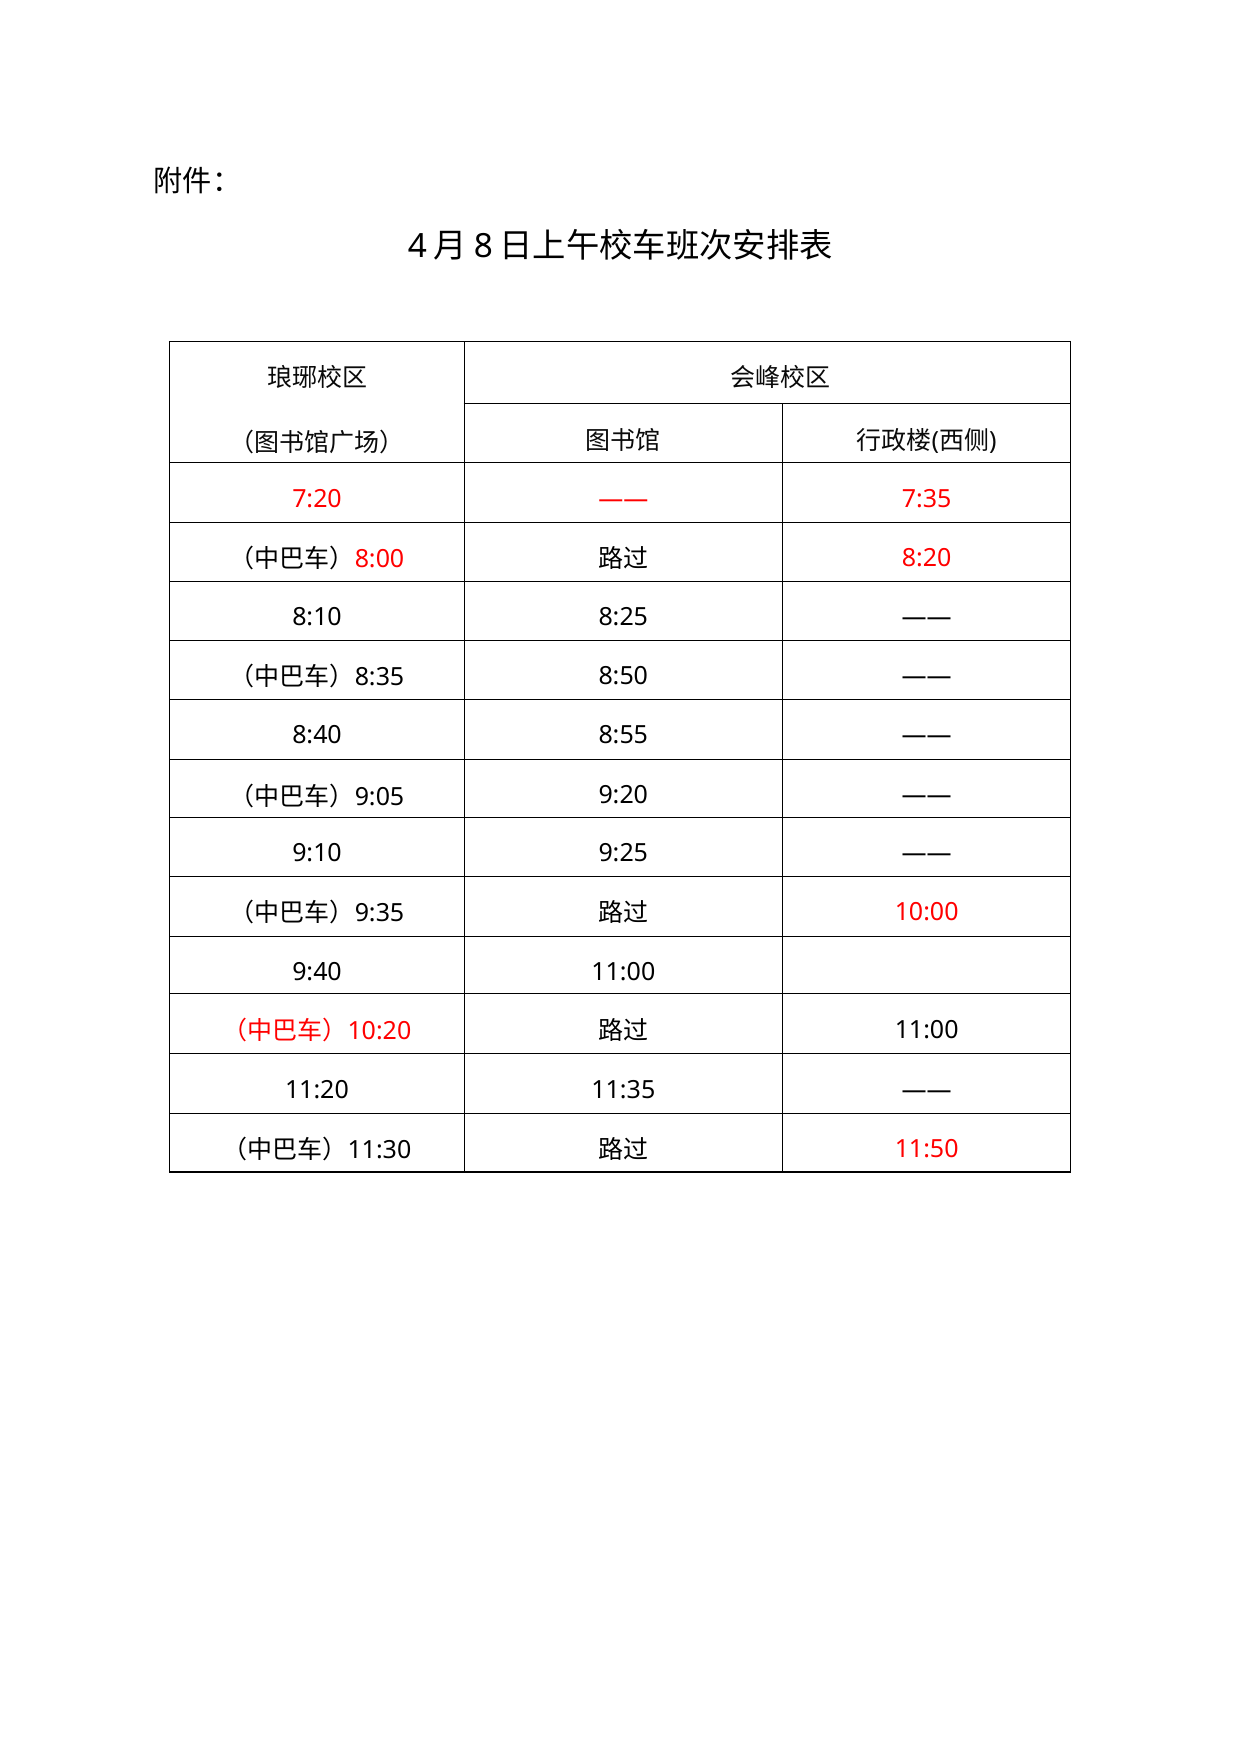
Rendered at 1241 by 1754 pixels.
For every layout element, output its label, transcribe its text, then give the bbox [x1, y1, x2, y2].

table_cell [783, 937, 1070, 993]
table_cell 路过 [465, 523, 782, 581]
table_cell —— [783, 818, 1070, 876]
table_cell 8:50 [465, 641, 782, 699]
table_header 琅琊校区 （图书馆广场） [170, 342, 464, 462]
table_cell 11:00 [465, 937, 782, 993]
table_cell —— [783, 1054, 1070, 1113]
table_cell 8:20 [783, 523, 1070, 581]
table_cell —— [465, 463, 782, 522]
table_cell 8:10 [170, 582, 464, 639]
table_cell 8:55 [465, 700, 782, 759]
table_cell —— [783, 641, 1070, 699]
text 附件： [153, 146, 1087, 211]
table_cell 行政楼(西侧) [783, 404, 1070, 462]
table_cell 9:20 [465, 760, 782, 817]
table_cell —— [783, 760, 1070, 817]
table_cell 11:50 [783, 1114, 1070, 1171]
table_cell 9:25 [465, 818, 782, 876]
table_cell （中巴车）9:35 [170, 877, 464, 936]
table_cell （中巴车）8:35 [170, 641, 464, 699]
table_cell 路过 [465, 1114, 782, 1171]
table_cell 9:40 [170, 937, 464, 993]
table_cell 11:00 [783, 994, 1070, 1053]
table_cell 7:35 [783, 463, 1070, 522]
text 4月8日上午校车班次安排表 [153, 211, 1087, 276]
table_cell 10:00 [783, 877, 1070, 936]
table_cell 9:10 [170, 818, 464, 876]
table_cell 8:40 [170, 700, 464, 759]
table_cell 8:25 [465, 582, 782, 639]
table_cell 图书馆 [465, 404, 782, 462]
table_cell —— [783, 700, 1070, 759]
table_cell 11:35 [465, 1054, 782, 1113]
table_cell 11:20 [170, 1054, 464, 1113]
table_cell （中巴车）10:20 [170, 994, 464, 1053]
table_cell 路过 [465, 877, 782, 936]
table_cell （中巴车）11:30 [170, 1114, 464, 1171]
table_cell 路过 [465, 994, 782, 1053]
table_header 会峰校区 [465, 342, 1070, 403]
table_cell （中巴车）9:05 [170, 760, 464, 817]
table_cell 7:20 [170, 463, 464, 522]
table_cell （中巴车）8:00 [170, 523, 464, 581]
table_cell —— [783, 582, 1070, 639]
